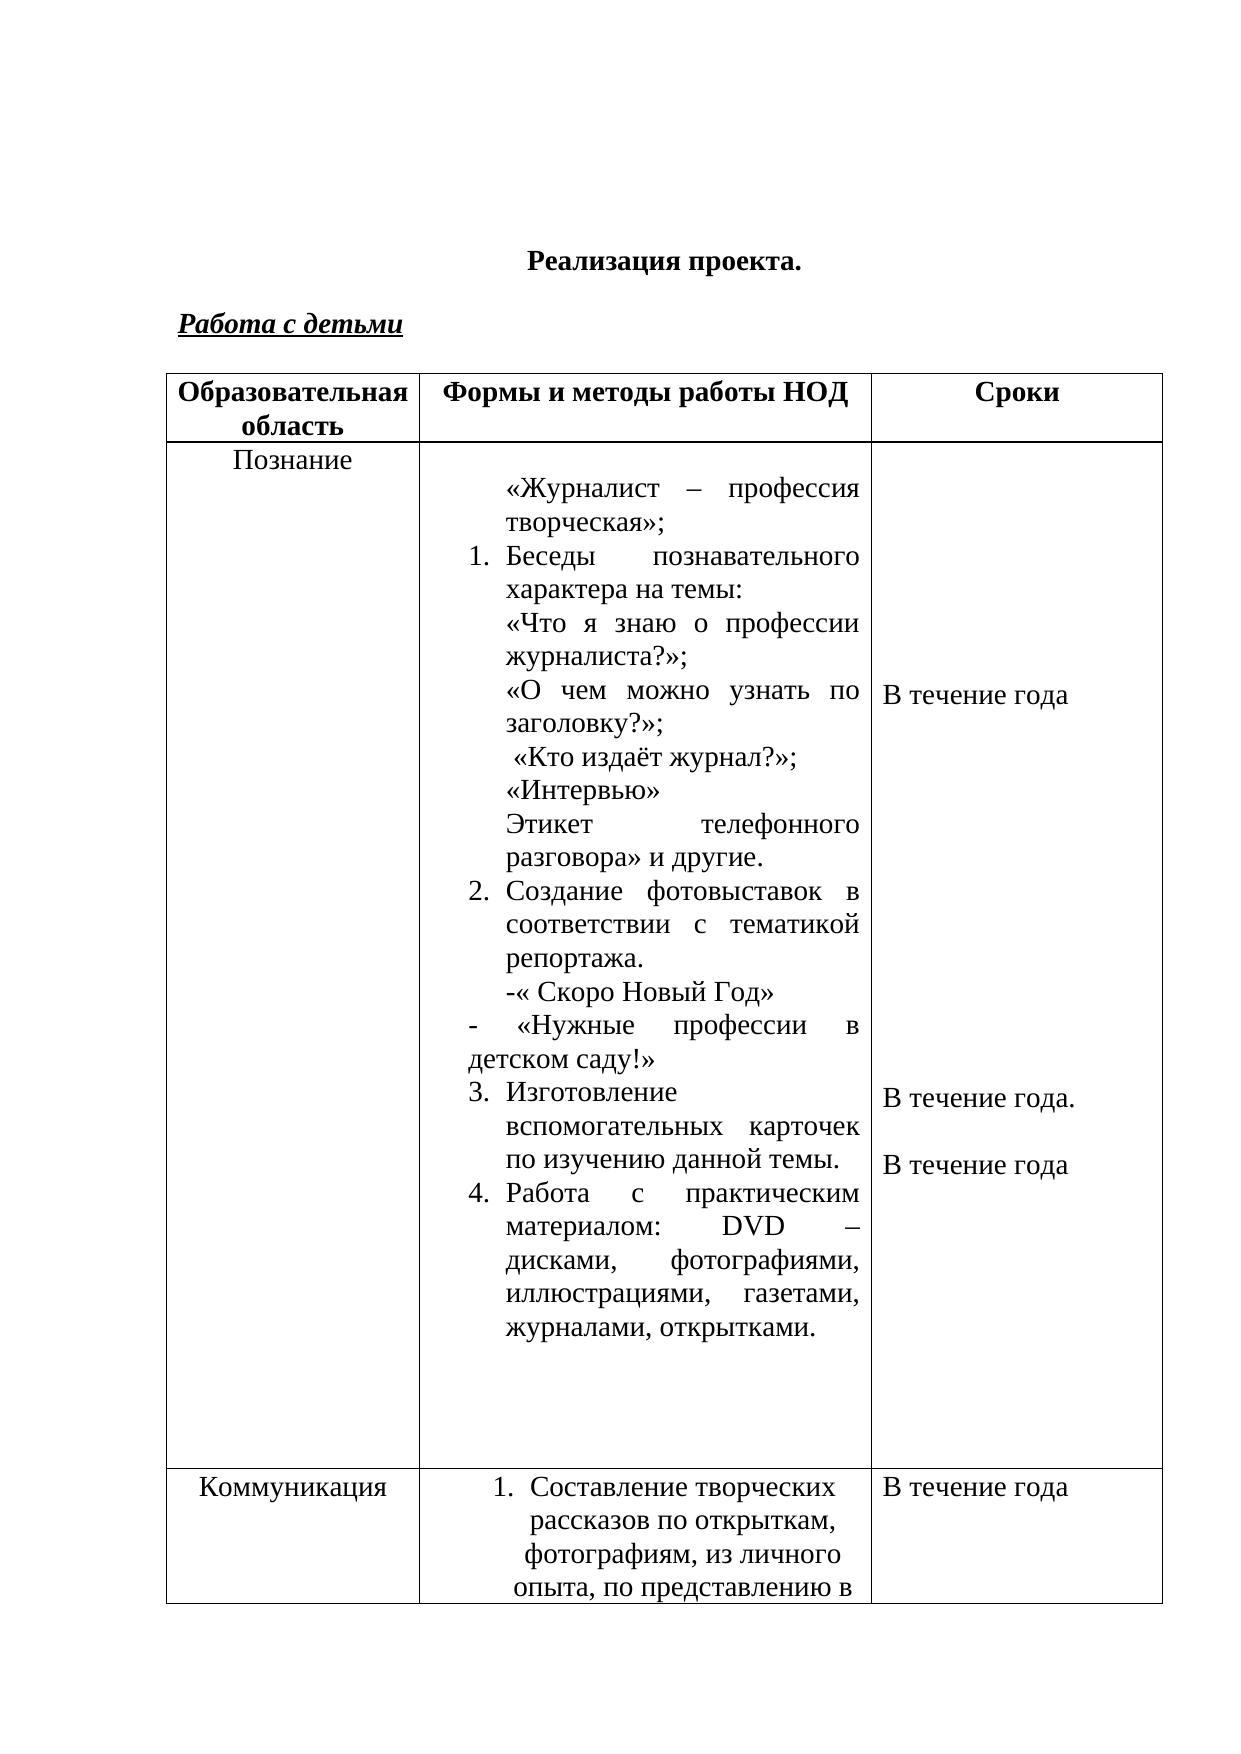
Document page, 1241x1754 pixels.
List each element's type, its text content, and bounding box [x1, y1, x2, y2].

table_cell «Журналист – профессия творческая»; Беседы познавательного характера на темы: «Что я знаю о профессии журналиста?»; «О чем можно узнать по заголовку?»; «Кто издаёт журнал?»; «Интервью» Этикет телефонного разговора» и другие. Создание фотовыставок в соответствии с тематикой репортажа. -« Скоро Новый Год» - «Нужные профессии в детском саду!» Изготовление вспомогательных карточек по изучению данной темы. Работа с практическим материалом: DVD – дисками, фотографиями, иллюстрациями, газетами, журналами, открытками. [420, 443, 871, 1468]
table_cell Коммуникация [167, 1469, 419, 1603]
table_cell Познание [167, 443, 419, 1468]
text Работа с детьми [177, 306, 1152, 340]
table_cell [420, 1469, 871, 1603]
table_cell В течение года В течение года. В течение года [872, 443, 1162, 1468]
table_header Сроки [872, 374, 1162, 441]
table_header Образовательная область [167, 374, 419, 441]
table_header Формы и методы работы НОД [420, 374, 871, 441]
text Реализация проекта. [177, 243, 1152, 277]
table_cell В течение года [872, 1469, 1162, 1603]
